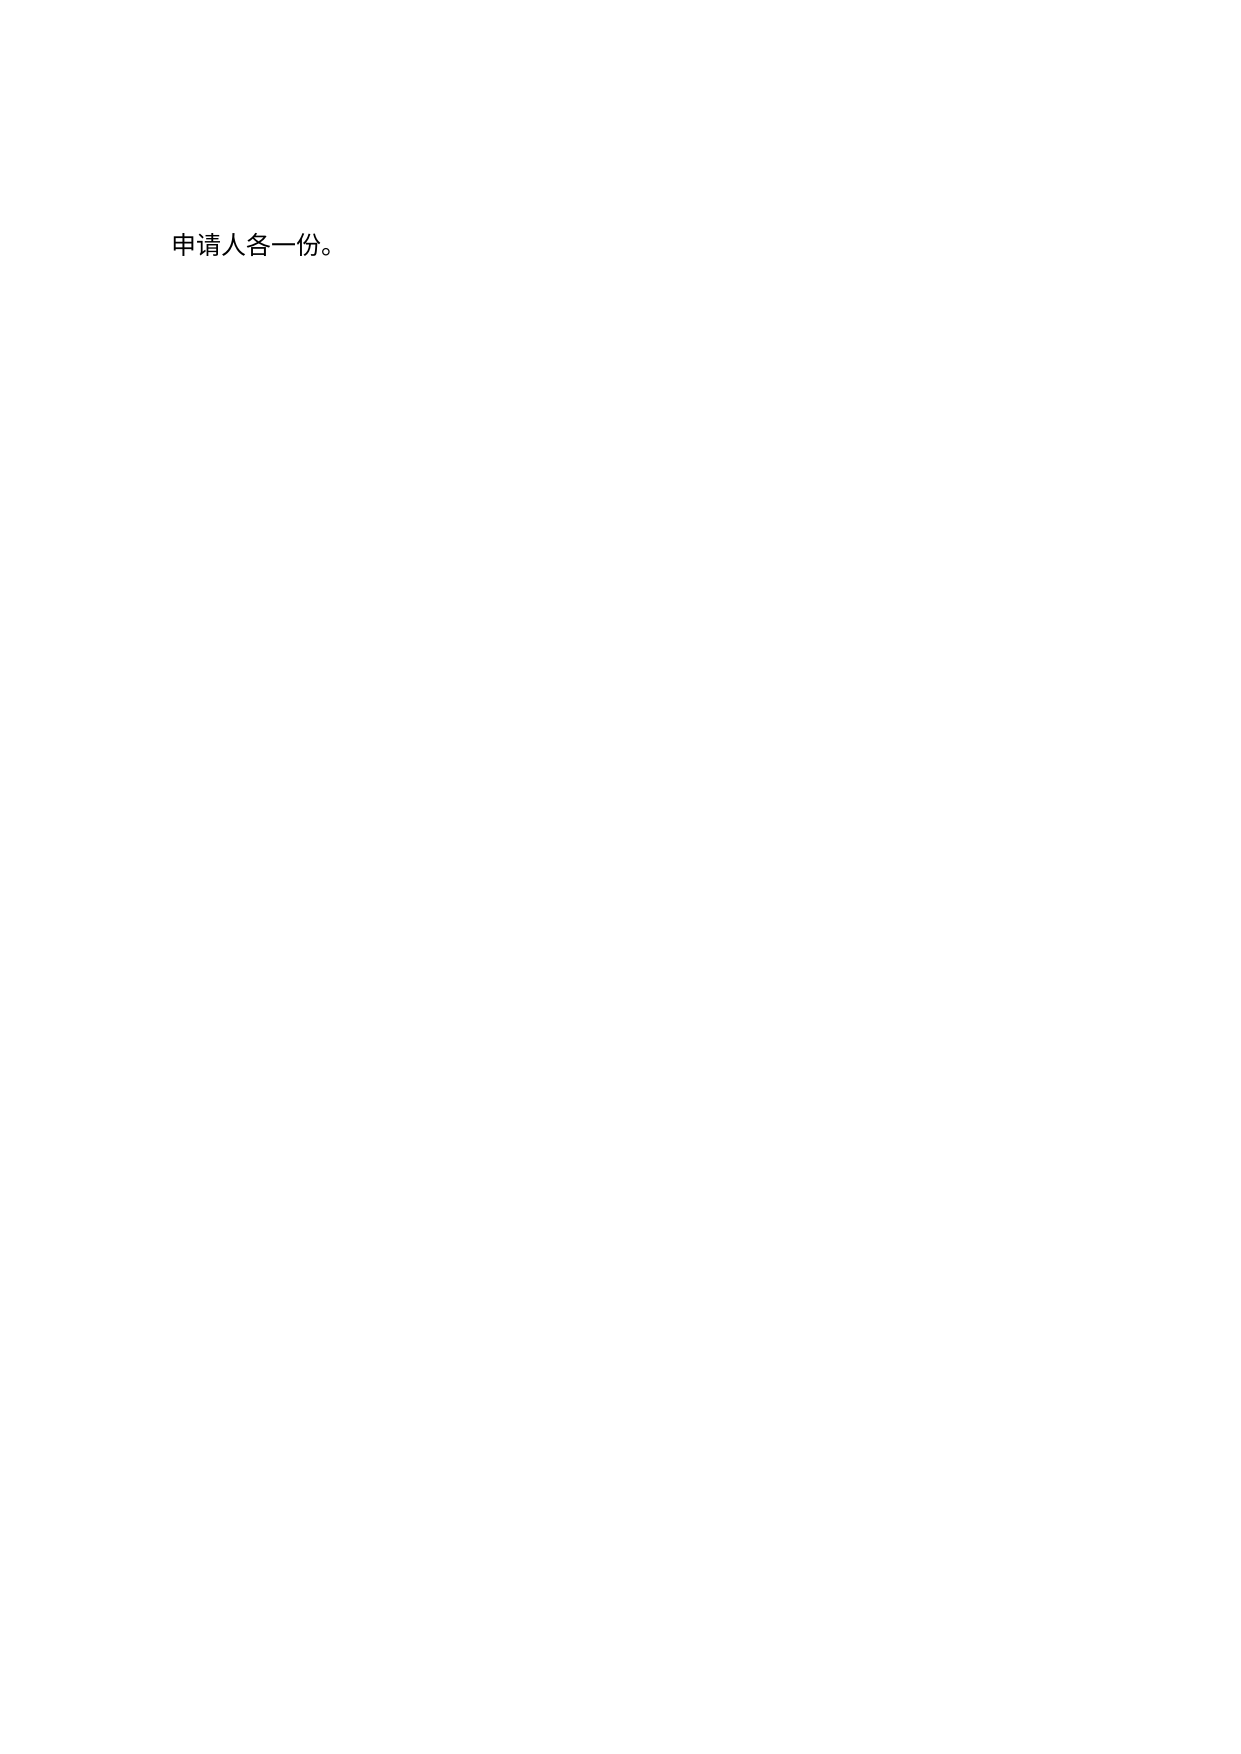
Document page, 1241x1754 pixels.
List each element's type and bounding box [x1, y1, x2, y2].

table_cell [160, 211, 1092, 276]
